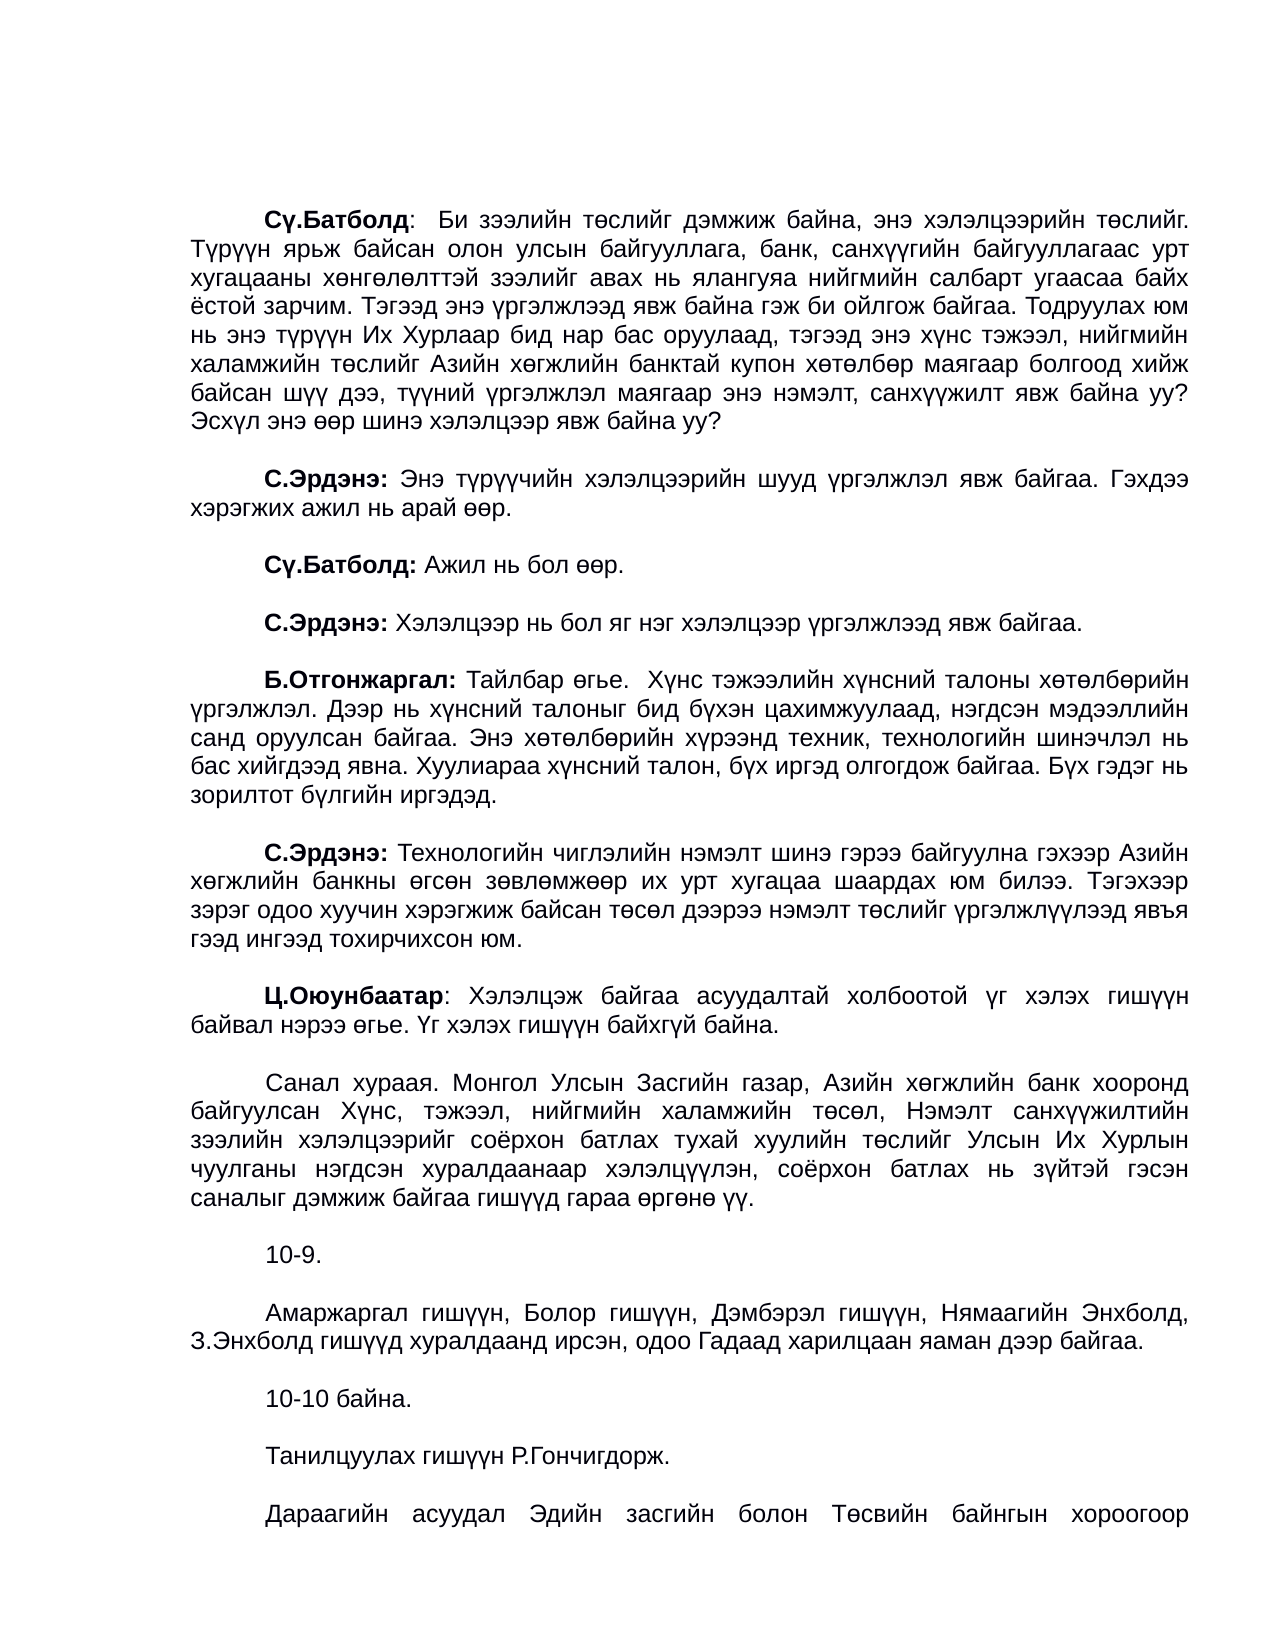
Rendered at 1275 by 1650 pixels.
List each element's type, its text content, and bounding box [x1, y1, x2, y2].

text Ц.Оюунбаатар: Хэлэлцэж байгаа асуудалтай холбоотой үг хэлэх гишүүн байвал нэрээ өгье. Үг хэлэх гишүүн байхгүй байна. [190, 981, 1190, 1039]
text Сү.Батболд: Ажил нь бол өөр. [190, 550, 1190, 579]
text Танилцуулах гишүүн Р.Гончигдорж. [190, 1441, 1190, 1470]
text 10-9. [190, 1240, 1190, 1269]
text Б.Отгонжаргал: Тайлбар өгье. Хүнс тэжээлийн хүнсний талоны хөтөлбөрийн үргэлжлэл. Дээр нь хүнсний талоныг бид бүхэн цахимжуулаад, нэгдсэн мэдээллийн санд оруулсан байгаа. Энэ хөтөлбөрийн хүрээнд техник, технологийн шинэчлэл нь бас хийгдээд явна. Хуулиараа хүнсний талон, бүх иргэд олгогдож байгаа. Бүх гэдэг нь зорилтот бүлгийн иргэдэд. [190, 665, 1190, 809]
text Сү.Батболд: Би зээлийн төслийг дэмжиж байна, энэ хэлэлцээрийн төслийг. Түрүүн ярьж байсан олон улсын байгууллага, банк, санхүүгийн байгууллагаас урт хугацааны хөнгөлөлттэй зээлийг авах нь ялангуяа нийгмийн салбарт угаасаа байх ёстой зарчим. Тэгээд энэ үргэлжлээд явж байна гэж би ойлгож байгаа. Тодруулах юм нь энэ түрүүн Их Хурлаар бид нар бас оруулаад, тэгээд энэ хүнс тэжээл, нийгмийн халамжийн төслийг Азийн хөгжлийн банктай купон хөтөлбөр маягаар болгоод хийж байсан шүү дээ, түүний үргэлжлэл маягаар энэ нэмэлт, санхүүжилт явж байна уу? Эсхүл энэ өөр шинэ хэлэлцээр явж байна уу? [190, 205, 1190, 435]
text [190, 1499, 1190, 1528]
text 10-10 байна. [190, 1384, 1190, 1413]
text С.Эрдэнэ: Хэлэлцээр нь бол яг нэг хэлэлцээр үргэлжлээд явж байгаа. [190, 608, 1190, 636]
text С.Эрдэнэ: Энэ түрүүчийн хэлэлцээрийн шууд үргэлжлэл явж байгаа. Гэхдээ хэрэгжих ажил нь арай өөр. [190, 464, 1190, 521]
text С.Эрдэнэ: Технологийн чиглэлийн нэмэлт шинэ гэрээ байгуулна гэхээр Азийн хөгжлийн банкны өгсөн зөвлөмжөөр их урт хугацаа шаардах юм билээ. Тэгэхээр зэрэг одоо хуучин хэрэгжиж байсан төсөл дээрээ нэмэлт төслийг үргэлжлүүлээд явъя гээд ингээд тохирчихсон юм. [190, 838, 1190, 953]
text Санал хураая. Монгол Улсын Засгийн газар, Азийн хөгжлийн банк хооронд байгуулсан Хүнс, тэжээл, нийгмийн халамжийн төсөл, Нэмэлт санхүүжилтийн зээлийн хэлэлцээрийг соёрхон батлах тухай хуулийн төслийг Улсын Их Хурлын чуулганы нэгдсэн хуралдаанаар хэлэлцүүлэн, соёрхон батлах нь зүйтэй гэсэн саналыг дэмжиж байгаа гишүүд гараа өргөнө үү. [190, 1068, 1190, 1211]
text Амаржаргал гишүүн, Болор гишүүн, Дэмбэрэл гишүүн, Нямаагийн Энхболд, З.Энхболд гишүүд хуралдаанд ирсэн, одоо Гадаад харилцаан яаман дээр байгаа. [190, 1298, 1190, 1355]
